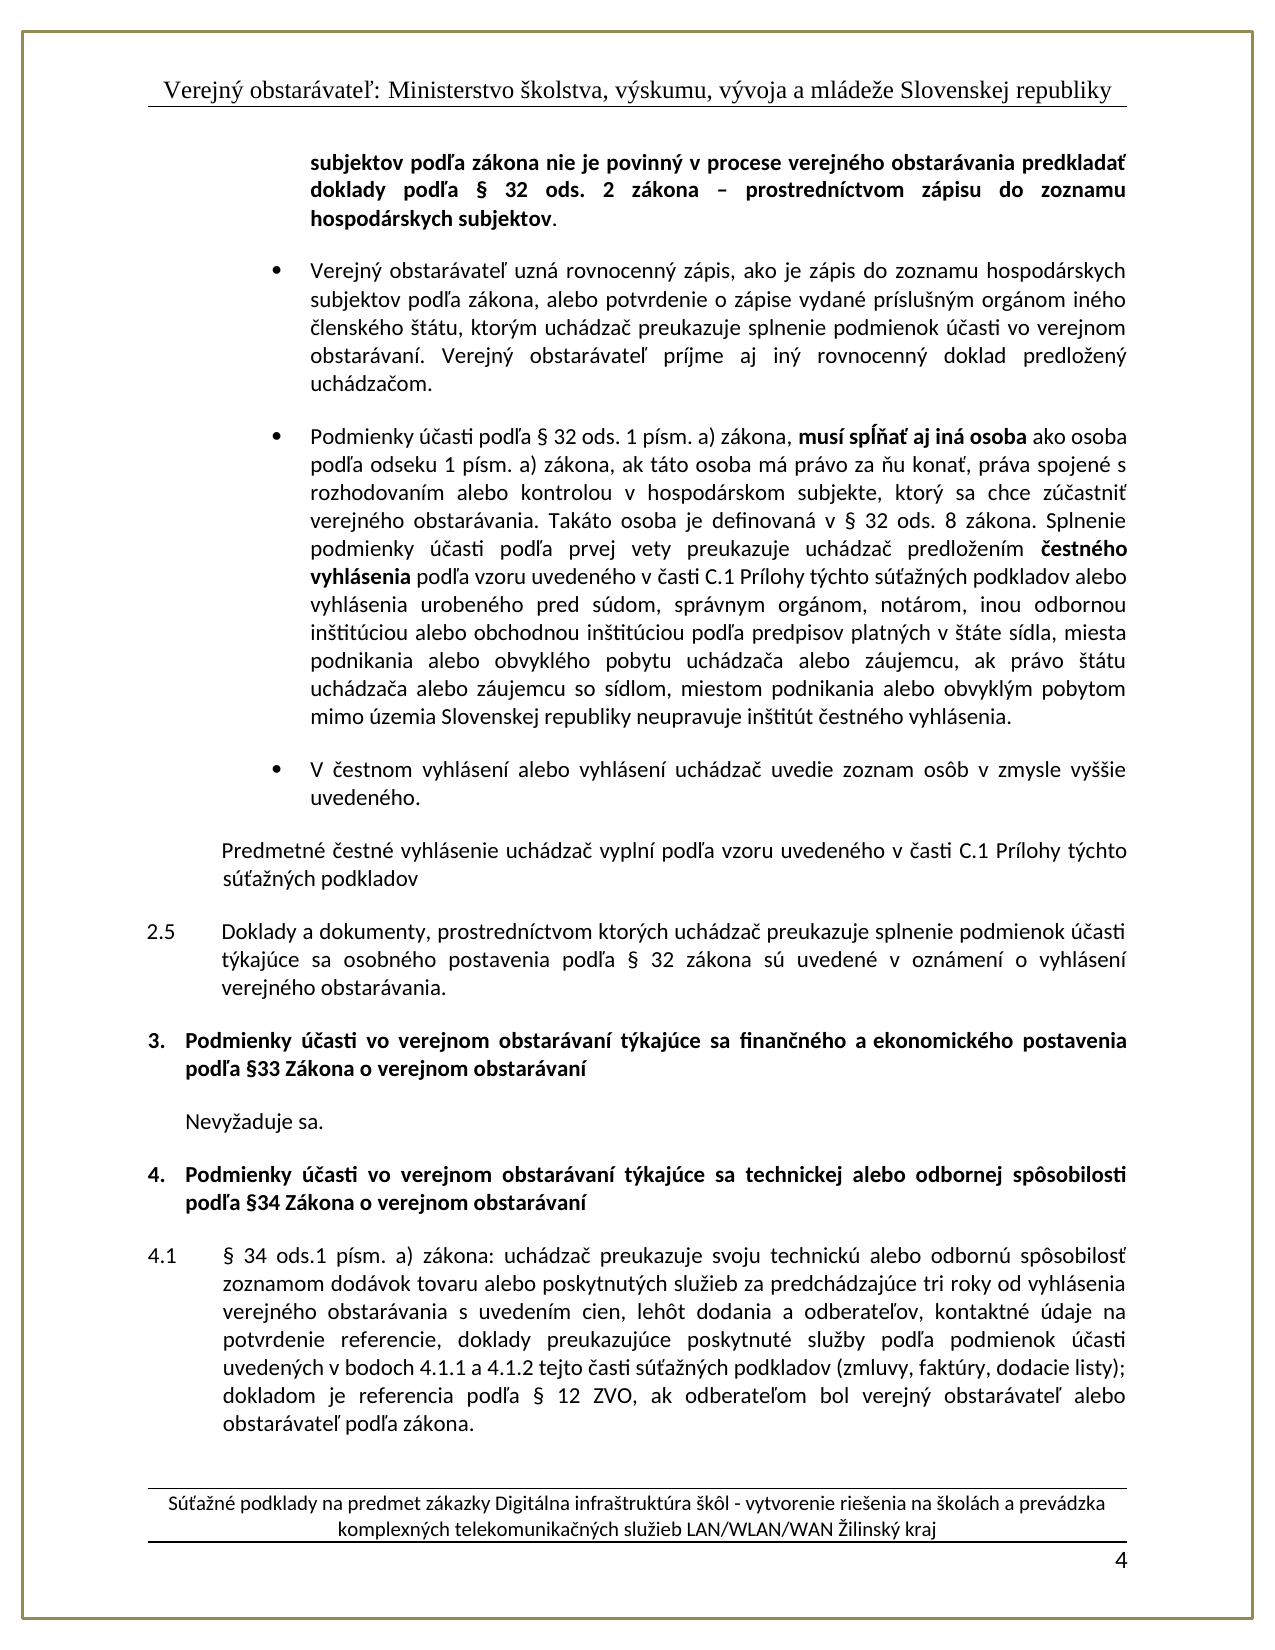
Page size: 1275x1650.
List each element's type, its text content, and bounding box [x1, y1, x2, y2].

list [273, 148, 1127, 232]
text 4.1 § 34 ods.1 písm. a) zákona: uchádzač preukazuje svoju technickú alebo odbornú spôsobilosť zoznamom dodávok tovaru alebo poskytnutých služieb za predchádzajúce tri roky od vyhlásenia verejného obstarávania s uvedením cien, lehôt dodania a odberateľov, kontaktné údaje na potvrdenie referencie, doklady preukazujúce poskytnuté služby podľa podmienok účasti uvedených v bodoch 4.1.1 a 4.1.2 tejto časti súťažných podkladov (zmluvy, faktúry, dodacie listy); dokladom je referencia podľa § 12 ZVO, ak odberateľom bol verejný obstarávateľ alebo obstarávateľ podľa zákona. [148, 1241, 1127, 1437]
subtitle Podmienky účasti vo verejnom obstarávaní týkajúce sa technickej alebo odbornej spôsobilosti podľa §34 Zákona o verejnom obstarávaní [148, 1160, 1127, 1216]
list Verejný obstarávateľ uzná rovnocenný zápis, ako je zápis do zoznamu hospodárskych subjektov podľa zákona, alebo potvrdenie o zápise vydané príslušným orgánom iného členského štátu, ktorým uchádzač preukazuje splnenie podmienok účasti vo verejnom obstarávaní. Verejný obstarávateľ príjme aj iný rovnocenný doklad predložený uchádzačom. [273, 257, 1127, 397]
text 2.5 Doklady a dokumenty, prostredníctvom ktorých uchádzač preukazuje splnenie podmienok účasti týkajúce sa osobného postavenia podľa § 32 zákona sú uvedené v oznámení o vyhlásení verejného obstarávania. [146, 917, 1127, 1001]
list V čestnom vyhlásení alebo vyhlásení uchádzač uvedie zoznam osôb v zmysle vyššie uvedeného. [273, 755, 1127, 811]
subtitle Podmienky účasti vo verejnom obstarávaní týkajúce sa finančného a ekonomického postavenia podľa §33 Zákona o verejnom obstarávaní [148, 1026, 1127, 1082]
text Nevyžaduje sa. [185, 1107, 1127, 1135]
list Podmienky účasti podľa § 32 ods. 1 písm. a) zákona, musí spĺňať aj iná osoba ako osoba podľa odseku 1 písm. a) zákona, ak táto osoba má právo za ňu konať, práva spojené s rozhodovaním alebo kontrolou v hospodárskom subjekte, ktorý sa chce zúčastniť verejného obstarávania. Takáto osoba je definovaná v § 32 ods. 8 zákona. Splnenie podmienky účasti podľa prvej vety preukazuje uchádzač predložením čestného vyhlásenia podľa vzoru uvedeného v časti C.1 Prílohy týchto súťažných podkladov alebo vyhlásenia urobeného pred súdom, správnym orgánom, notárom, inou odbornou inštitúciou alebo obchodnou inštitúciou podľa predpisov platných v štáte sídla, miesta podnikania alebo obvyklého pobytu uchádzača alebo záujemcu, ak právo štátu uchádzača alebo záujemcu so sídlom, miestom podnikania alebo obvyklým pobytom mimo územia Slovenskej republiky neupravuje inštitút čestného vyhlásenia. [273, 422, 1127, 730]
text Predmetné čestné vyhlásenie uchádzač vyplní podľa vzoru uvedeného v časti C.1 Prílohy týchto súťažných podkladov [221, 836, 1127, 892]
